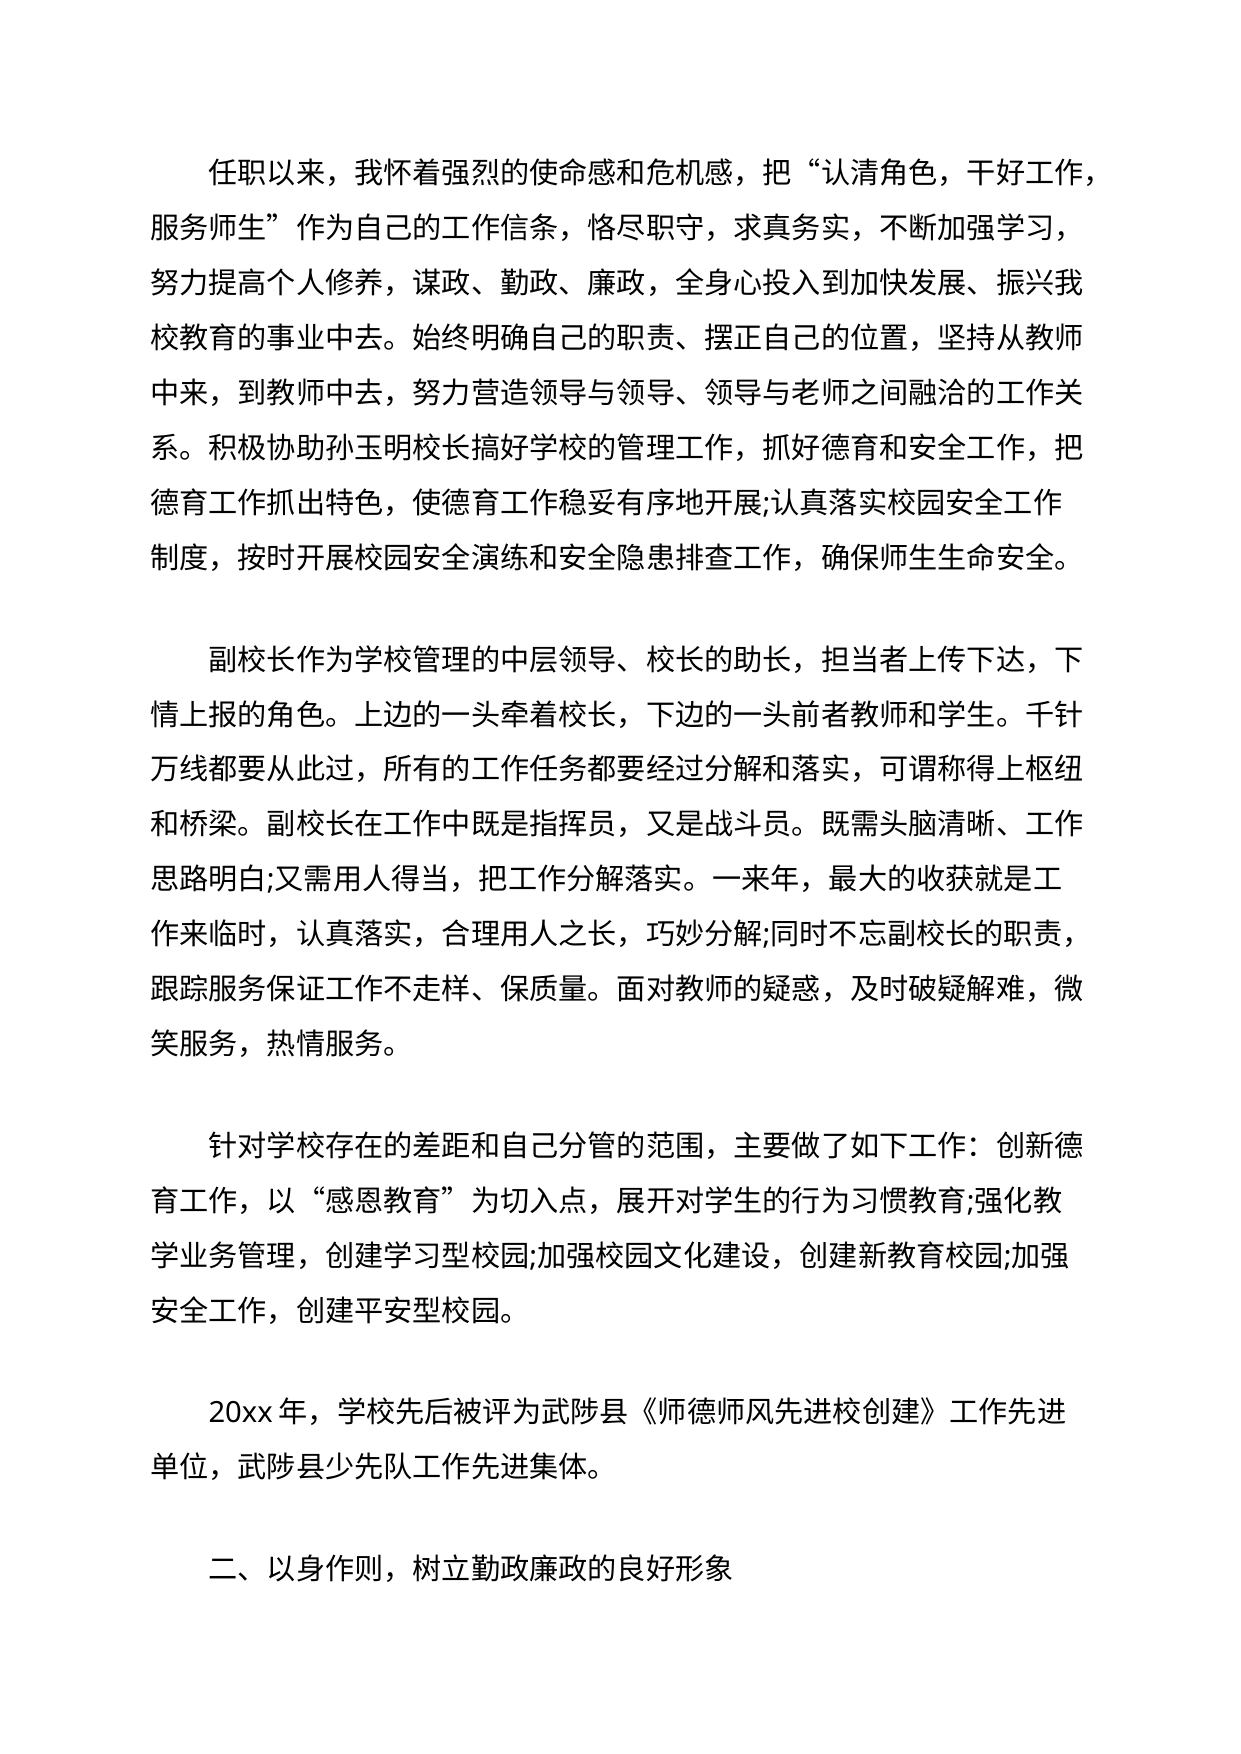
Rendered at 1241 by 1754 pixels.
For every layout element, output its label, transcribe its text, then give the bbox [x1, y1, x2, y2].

text 针对学校存在的差距和自己分管的范围，主要做了如下工作：创新德育工作，以“感恩教育”为切入点，展开对学生的行为习惯教育;强化教学业务管理，创建学习型校园;加强校园文化建设，创建新教育校园;加强安全工作，创建平安型校园。 [150, 1122, 1090, 1329]
text 二、以身作则，树立勤政廉政的良好形象 [150, 1546, 1090, 1588]
text 副校长作为学校管理的中层领导、校长的助长，担当者上传下达，下情上报的角色。上边的一头牵着校长，下边的一头前者教师和学生。千针万线都要从此过，所有的工作任务都要经过分解和落实，可谓称得上枢纽和桥梁。副校长在工作中既是指挥员，又是战斗员。既需头脑清晰、工作思路明白;又需用人得当，把工作分解落实。一来年，最大的收获就是工作来临时，认真落实，合理用人之长，巧妙分解;同时不忘副校长的职责，跟踪服务保证工作不走样、保质量。面对教师的疑惑，及时破疑解难，微笑服务，热情服务。 [150, 636, 1090, 1063]
text 20xx年，学校先后被评为武陟县《师德师风先进校创建》工作先进单位，武陟县少先队工作先进集体。 [150, 1389, 1090, 1486]
text 任职以来，我怀着强烈的使命感和危机感，把“认清角色，干好工作，服务师生”作为自己的工作信条，恪尽职守，求真务实，不断加强学习，努力提高个人修养，谋政、勤政、廉政，全身心投入到加快发展、振兴我校教育的事业中去。始终明确自己的职责、摆正自己的位置，坚持从教师中来，到教师中去，努力营造领导与领导、领导与老师之间融洽的工作关系。积极协助孙玉明校长搞好学校的管理工作，抓好德育和安全工作，把德育工作抓出特色，使德育工作稳妥有序地开展;认真落实校园安全工作制度，按时开展校园安全演练和安全隐患排查工作，确保师生生命安全。 [150, 150, 1090, 577]
